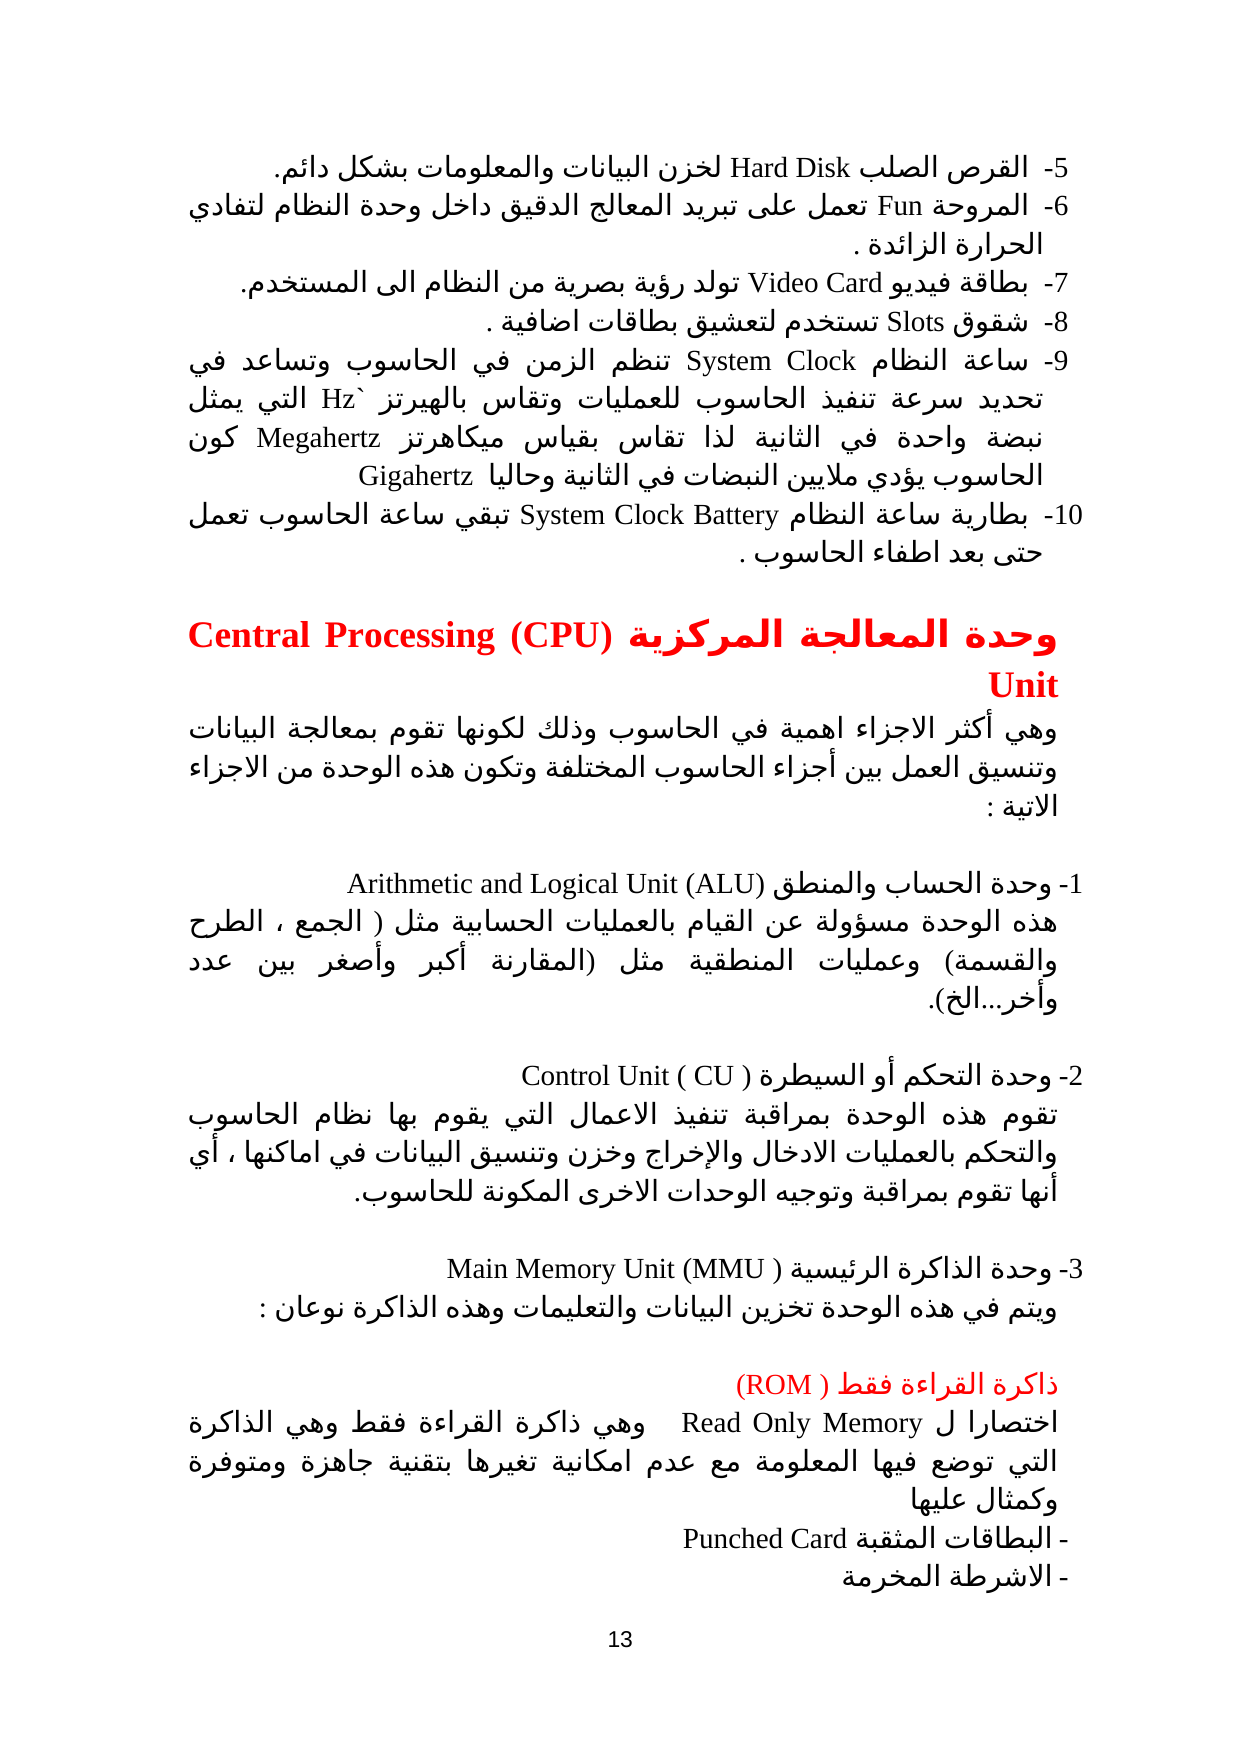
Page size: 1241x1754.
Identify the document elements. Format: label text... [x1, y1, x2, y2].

list ذاكرة القراءة فقط ( ROM) [187, 1367, 1059, 1400]
list وحدة الذاكرة الرئيسية ( MMU) Main Memory Unit [187, 1251, 1059, 1285]
list الاشرطة المخرمة [187, 1559, 1059, 1593]
list المروحة Fun تعمل على تبريد المعالج الدقيق داخل وحدة النظام لتفادي الحرارة الزائدة . [187, 188, 1044, 261]
list بطارية ساعة النظام System Clock Battery تبقي ساعة الحاسوب تعمل حتى بعد اطفاء الحاسوب . [187, 497, 1044, 569]
list القرص الصلب Hard Disk لخزن البيانات والمعلومات بشكل دائم. [187, 150, 1044, 183]
list شقوق Slots تستخدم لتعشيق بطاقات اضافية . [187, 304, 1044, 338]
list ويتم في هذه الوحدة تخزين البيانات والتعليمات وهذه الذاكرة نوعان : [187, 1290, 1059, 1323]
list وهي أكثر الاجزاء اهمية في الحاسوب وذلك لكونها تقوم بمعالجة البيانات وتنسيق العمل بين أجزاء الحاسوب المختلفة وتكون هذه الوحدة من الاجزاء الاتية : [187, 712, 1059, 822]
list وحدة التحكم أو السيطرة ( CU ) Control Unit [187, 1058, 1059, 1092]
list وحدة المعالجة المركزية (CPU) Central Processing Unit [187, 612, 1059, 705]
list وحدة الحساب والمنطق (ALU) Arithmetic and Logical Unit [187, 866, 1059, 899]
list بطاقة فيديو Video Card تولد رؤية بصرية من النظام الى المستخدم. [187, 266, 1044, 299]
list ساعة النظام System Clock تنظم الزمن في الحاسوب وتساعد في تحديد سرعة تنفيذ الحاسوب للعمليات وتقاس بالهيرتز `Hz التي يمثل نبضة واحدة في الثانية لذا تقاس بقياس ميكاهرتز Megahertz كون الحاسوب يؤدي ملايين النبضات في الثانية وحاليا Gigahertz [187, 343, 1044, 492]
list البطاقات المثقبة Punched Card [187, 1521, 1059, 1554]
list اختصارا ل Read Only Memory وهي ذاكرة القراءة فقط وهي الذاكرة التي توضع فيها المعلومة مع عدم امكانية تغيرها بتقنية جاهزة ومتوفرة وكمثال عليها [187, 1405, 1059, 1516]
list تقوم هذه الوحدة بمراقبة تنفيذ الاعمال التي يقوم بها نظام الحاسوب والتحكم بالعمليات الادخال والإخراج وخزن وتنسيق البيانات في اماكنها ، أي أنها تقوم بمراقبة وتوجيه الوحدات الاخرى المكونة للحاسوب. [187, 1097, 1059, 1208]
list هذه الوحدة مسؤولة عن القيام بالعمليات الحسابية مثل ( الجمع ، الطرح والقسمة) وعمليات المنطقية مثل (المقارنة أكبر وأصغر بين عدد وأخر...الخ). [187, 904, 1059, 1015]
